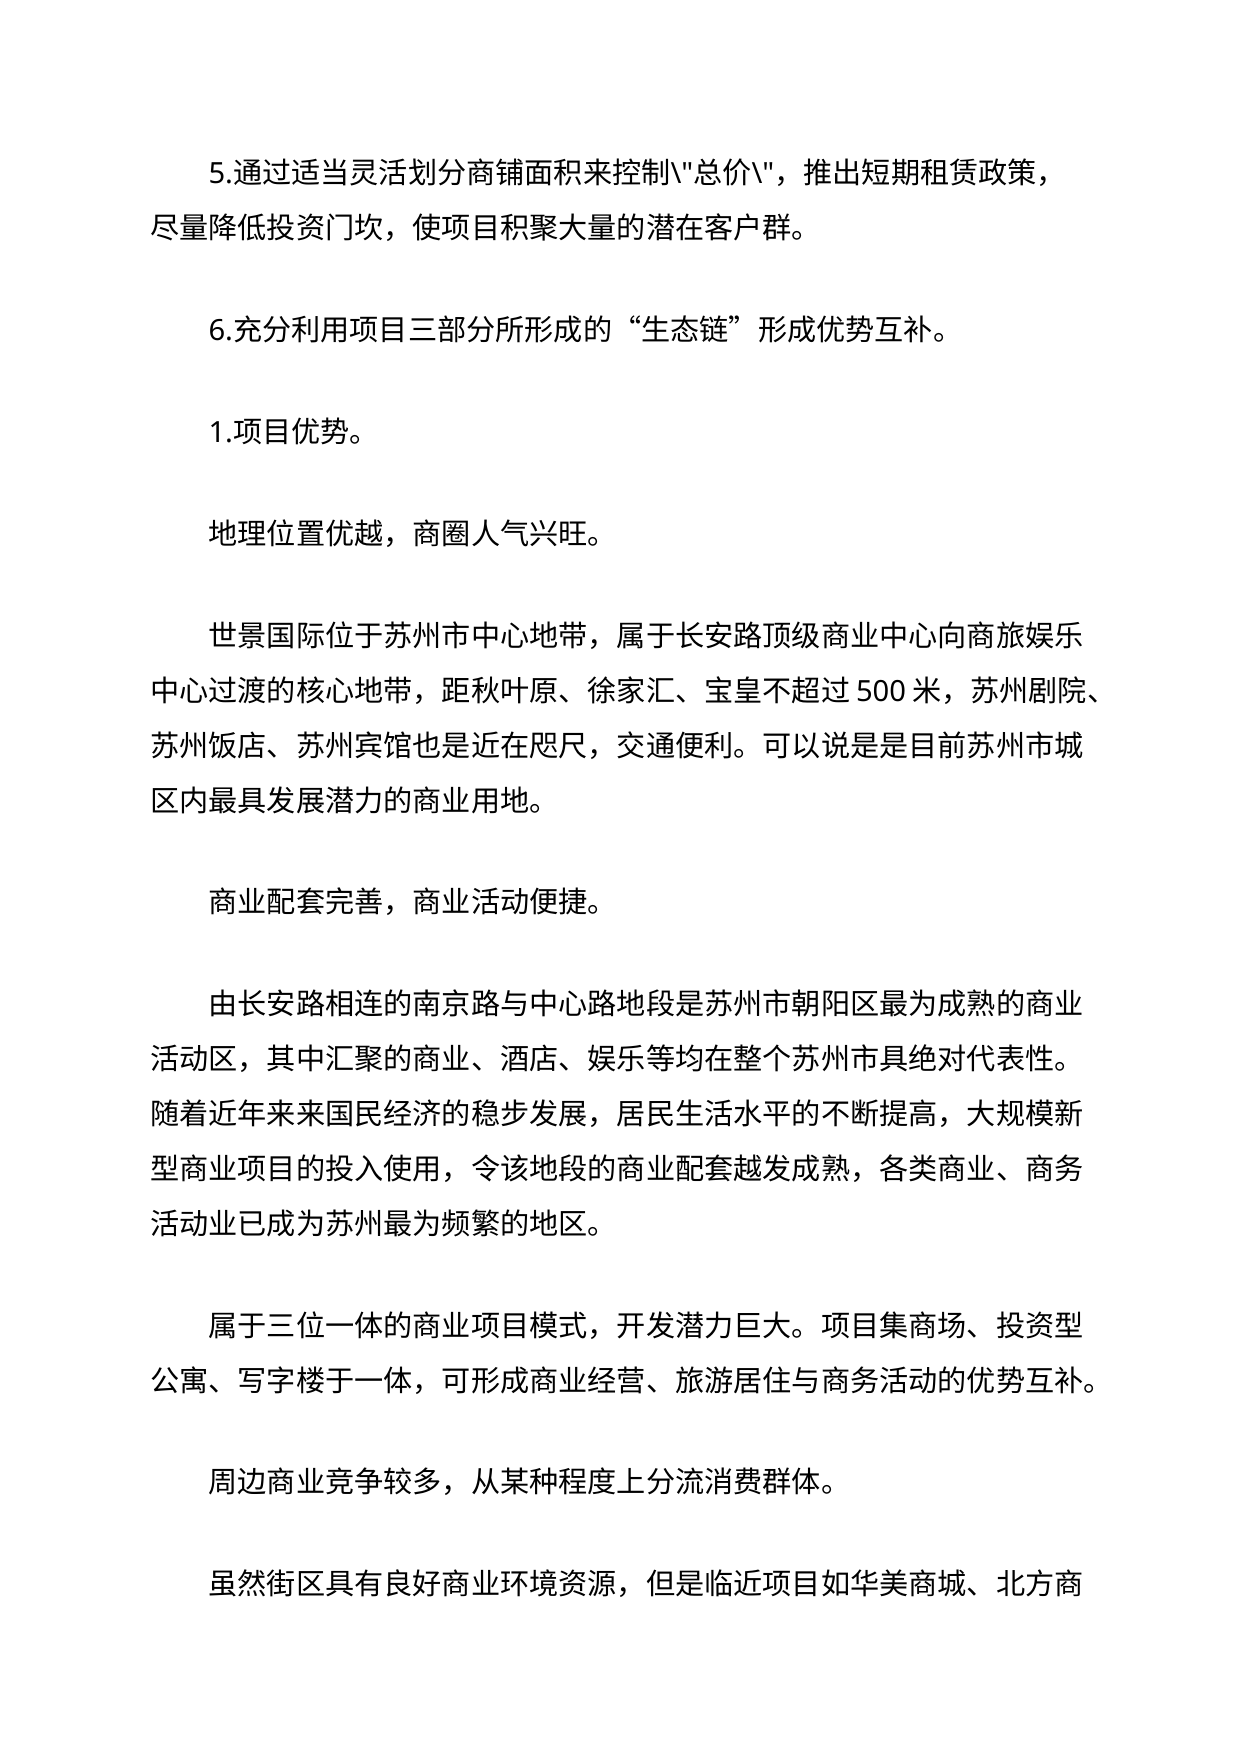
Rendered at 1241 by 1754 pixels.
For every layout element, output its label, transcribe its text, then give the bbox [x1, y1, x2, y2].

text 世景国际位于苏州市中心地带，属于长安路顶级商业中心向商旅娱乐中心过渡的核心地带，距秋叶原、徐家汇、宝皇不超过500米，苏州剧院、苏州饭店、苏州宾馆也是近在咫尺，交通便利。可以说是是目前苏州市城区内最具发展潜力的商业用地。 [150, 612, 1090, 819]
text 由长安路相连的南京路与中心路地段是苏州市朝阳区最为成熟的商业活动区，其中汇聚的商业、酒店、娱乐等均在整个苏州市具绝对代表性。随着近年来来国民经济的稳步发展，居民生活水平的不断提高，大规模新型商业项目的投入使用，令该地段的商业配套越发成熟，各类商业、商务活动业已成为苏州最为频繁的地区。 [150, 981, 1090, 1243]
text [150, 1561, 1090, 1603]
text 地理位置优越，商圈人气兴旺。 [150, 511, 1090, 553]
text 商业配套完善，商业活动便捷。 [150, 879, 1090, 921]
text 1.项目优势。 [150, 409, 1090, 451]
text 周边商业竞争较多，从某种程度上分流消费群体。 [150, 1459, 1090, 1501]
text 5.通过适当灵活划分商铺面积来控制\"总价\"，推出短期租赁政策，尽量降低投资门坎，使项目积聚大量的潜在客户群。 [150, 150, 1090, 247]
text 6.充分利用项目三部分所形成的“生态链”形成优势互补。 [150, 307, 1090, 349]
text 属于三位一体的商业项目模式，开发潜力巨大。项目集商场、投资型公寓、写字楼于一体，可形成商业经营、旅游居住与商务活动的优势互补。 [150, 1302, 1090, 1399]
